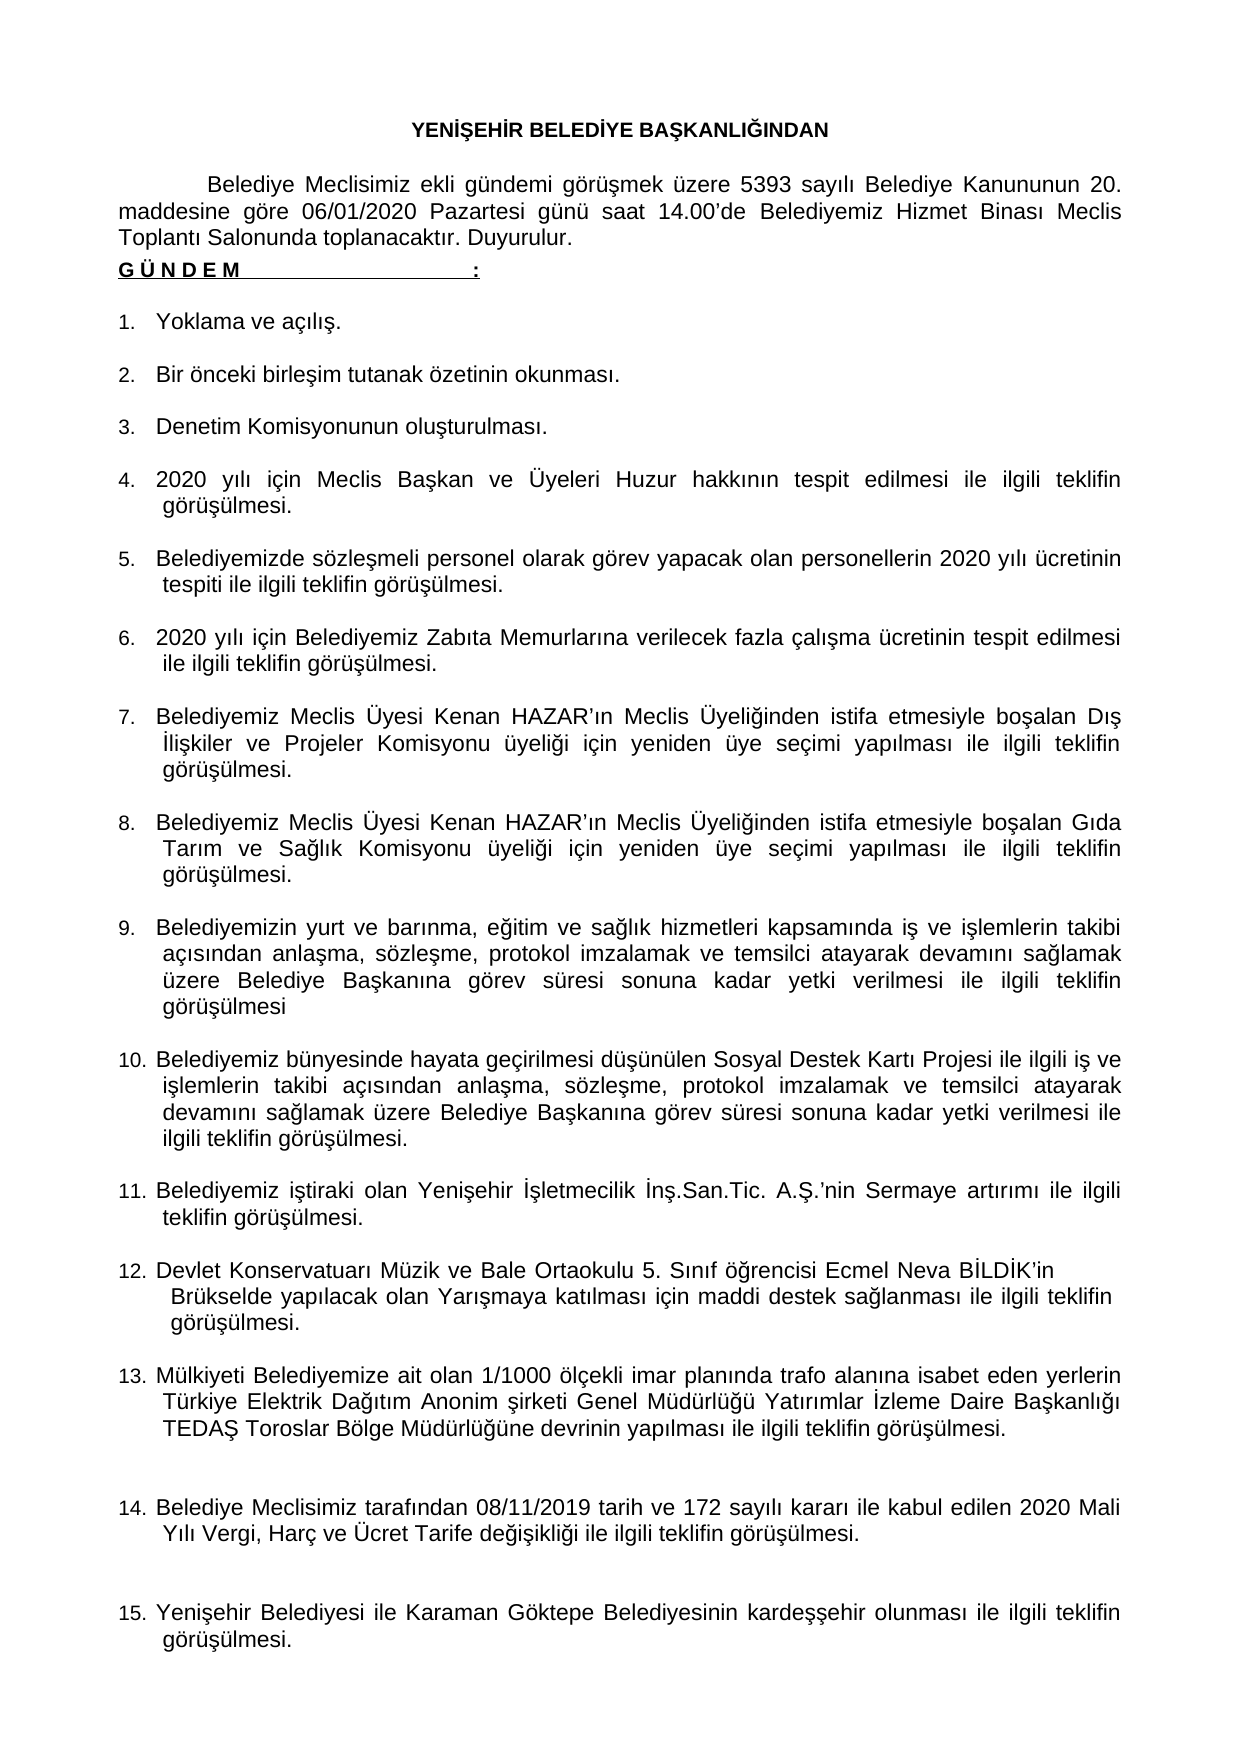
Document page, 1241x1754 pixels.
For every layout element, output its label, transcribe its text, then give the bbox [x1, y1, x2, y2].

list 2020 yılı için Meclis Başkan ve Üyeleri Huzur hakkının tespit edilmesi ile ilgili teklifin görüşülmesi. [118, 466, 1122, 519]
list Belediye Meclisimiz tarafından 08/11/2019 tarih ve 172 sayılı kararı ile kabul edilen 2020 Mali Yılı Vergi, Harç ve Ücret Tarife değişikliği ile ilgili teklifin görüşülmesi. [118, 1494, 1122, 1546]
title YENİŞEHİR BELEDİYE BAŞKANLIĞINDAN [118, 118, 1122, 142]
list Yoklama ve açılış. [118, 308, 1122, 334]
text Belediye Meclisimiz ekli gündemi görüşmek üzere 5393 sayılı Belediye Kanununun 20. maddesine göre 06/01/2020 Pazartesi günü saat 14.00’de Belediyemiz Hizmet Binası Meclis Toplantı Salonunda toplanacaktır. Duyurulur. [118, 171, 1122, 250]
list Belediyemiz iştiraki olan Yenişehir İşletmecilik İnş.San.Tic. A.Ş.’nin Sermaye artırımı ile ilgili teklifin görüşülmesi. [118, 1177, 1122, 1230]
list Belediyemizde sözleşmeli personel olarak görev yapacak olan personellerin 2020 yılı ücretinin tespiti ile ilgili teklifin görüşülmesi. [118, 545, 1122, 598]
list 2020 yılı için Belediyemiz Zabıta Memurlarına verilecek fazla çalışma ücretinin tespit edilmesi ile ilgili teklifin görüşülmesi. [118, 624, 1122, 677]
list Belediyemiz bünyesinde hayata geçirilmesi düşünülen Sosyal Destek Kartı Projesi ile ilgili iş ve işlemlerin takibi açısından anlaşma, sözleşme, protokol imzalamak ve temsilci atayarak devamını sağlamak üzere Belediye Başkanına görev süresi sonuna kadar yetki verilmesi ile ilgili teklifin görüşülmesi. [118, 1046, 1122, 1151]
list Belediyemiz Meclis Üyesi Kenan HAZAR’ın Meclis Üyeliğinden istifa etmesiyle boşalan Dış İlişkiler ve Projeler Komisyonu üyeliği için yeniden üye seçimi yapılması ile ilgili teklifin görüşülmesi. [118, 703, 1122, 782]
list Mülkiyeti Belediyemize ait olan 1/1000 ölçekli imar planında trafo alanına isabet eden yerlerin Türkiye Elektrik Dağıtım Anonim şirketi Genel Müdürlüğü Yatırımlar İzleme Daire Başkanlığı TEDAŞ Toroslar Bölge Müdürlüğüne devrinin yapılması ile ilgili teklifin görüşülmesi. [118, 1362, 1122, 1441]
list Denetim Komisyonunun oluşturulması. [118, 413, 1122, 439]
list Devlet Konservatuarı Müzik ve Bale Ortaokulu 5. Sınıf öğrencisi Ecmel Neva BİLDİK’in Brükselde yapılacak olan Yarışmaya katılması için maddi destek sağlanması ile ilgili teklifin görüşülmesi. [118, 1257, 1122, 1336]
text G Ü N D E M : [118, 257, 1122, 281]
list Belediyemiz Meclis Üyesi Kenan HAZAR’ın Meclis Üyeliğinden istifa etmesiyle boşalan Gıda Tarım ve Sağlık Komisyonu üyeliği için yeniden üye seçimi yapılması ile ilgili teklifin görüşülmesi. [118, 808, 1122, 888]
list Belediyemizin yurt ve barınma, eğitim ve sağlık hizmetleri kapsamında iş ve işlemlerin takibi açısından anlaşma, sözleşme, protokol imzalamak ve temsilci atayarak devamını sağlamak üzere Belediye Başkanına görev süresi sonuna kadar yetki verilmesi ile ilgili teklifin görüşülmesi [118, 914, 1122, 1019]
list Bir önceki birleşim tutanak özetinin okunması. [118, 361, 1122, 387]
list Yenişehir Belediyesi ile Karaman Göktepe Belediyesinin kardeşşehir olunması ile ilgili teklifin görüşülmesi. [118, 1599, 1122, 1652]
